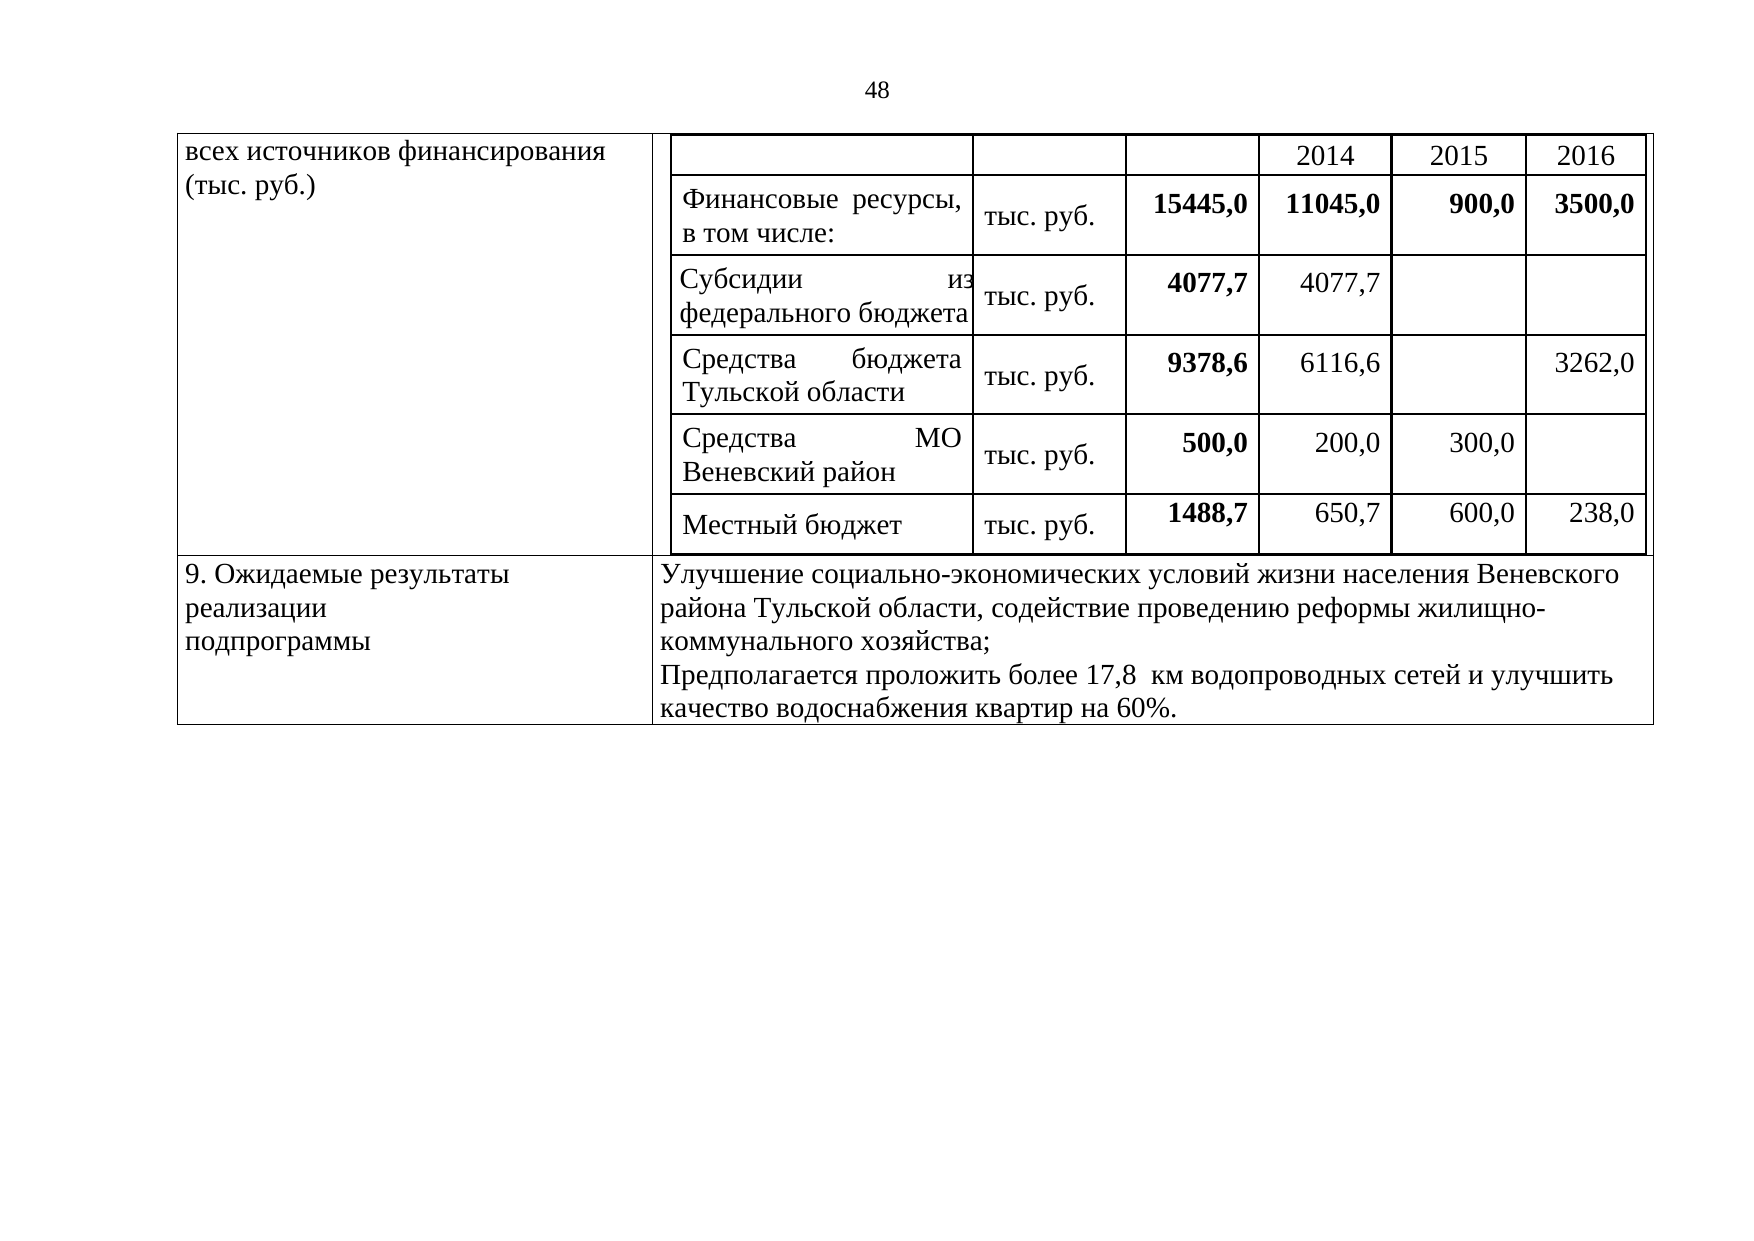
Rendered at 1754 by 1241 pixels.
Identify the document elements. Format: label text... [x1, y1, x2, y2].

table_cell [1260, 336, 1390, 413]
table_cell [653, 134, 670, 555]
table_cell [1260, 136, 1390, 174]
table_cell [1127, 136, 1258, 174]
table_cell [1260, 256, 1390, 334]
table_cell [1127, 495, 1258, 553]
table_cell [1260, 176, 1390, 254]
table_cell [1527, 495, 1645, 553]
table_cell [1393, 256, 1525, 334]
table_cell [1393, 415, 1525, 493]
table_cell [178, 134, 652, 555]
table_cell [974, 495, 1125, 553]
table_cell [974, 136, 1125, 174]
table_cell 9. Ожидаемые результаты реализации подпрограммы [178, 556, 652, 724]
table_cell [1527, 336, 1645, 413]
table_cell [1127, 256, 1258, 334]
table_cell [1260, 415, 1390, 493]
table_cell [1527, 136, 1645, 174]
table_cell [672, 176, 972, 254]
table_cell [1127, 176, 1258, 254]
table_cell [1393, 136, 1525, 174]
table_cell [672, 256, 972, 334]
table_cell [1527, 415, 1645, 493]
table_cell [1393, 495, 1525, 553]
table_cell [1393, 176, 1525, 254]
table_cell [974, 256, 1125, 334]
table_cell [672, 495, 972, 553]
table_cell [1647, 134, 1653, 555]
table_cell [1127, 336, 1258, 413]
table_cell [1527, 176, 1645, 254]
table_cell Улучшение социально-экономических условий жизни населения Веневского района Тульской области, содействие проведению реформы жилищно-коммунального хозяйства; Предполагается проложить более 17,8 км водопроводных сетей и улучшить качество водоснабжения квартир на 60%. [653, 556, 1653, 724]
table_cell [1393, 336, 1525, 413]
table_cell [974, 415, 1125, 493]
table_cell [974, 176, 1125, 254]
table_cell [1127, 415, 1258, 493]
table_cell [672, 336, 972, 413]
table_cell [672, 415, 972, 493]
table_cell [672, 136, 972, 174]
table_cell [1260, 495, 1390, 553]
table_cell [974, 336, 1125, 413]
table_cell [1527, 256, 1645, 334]
